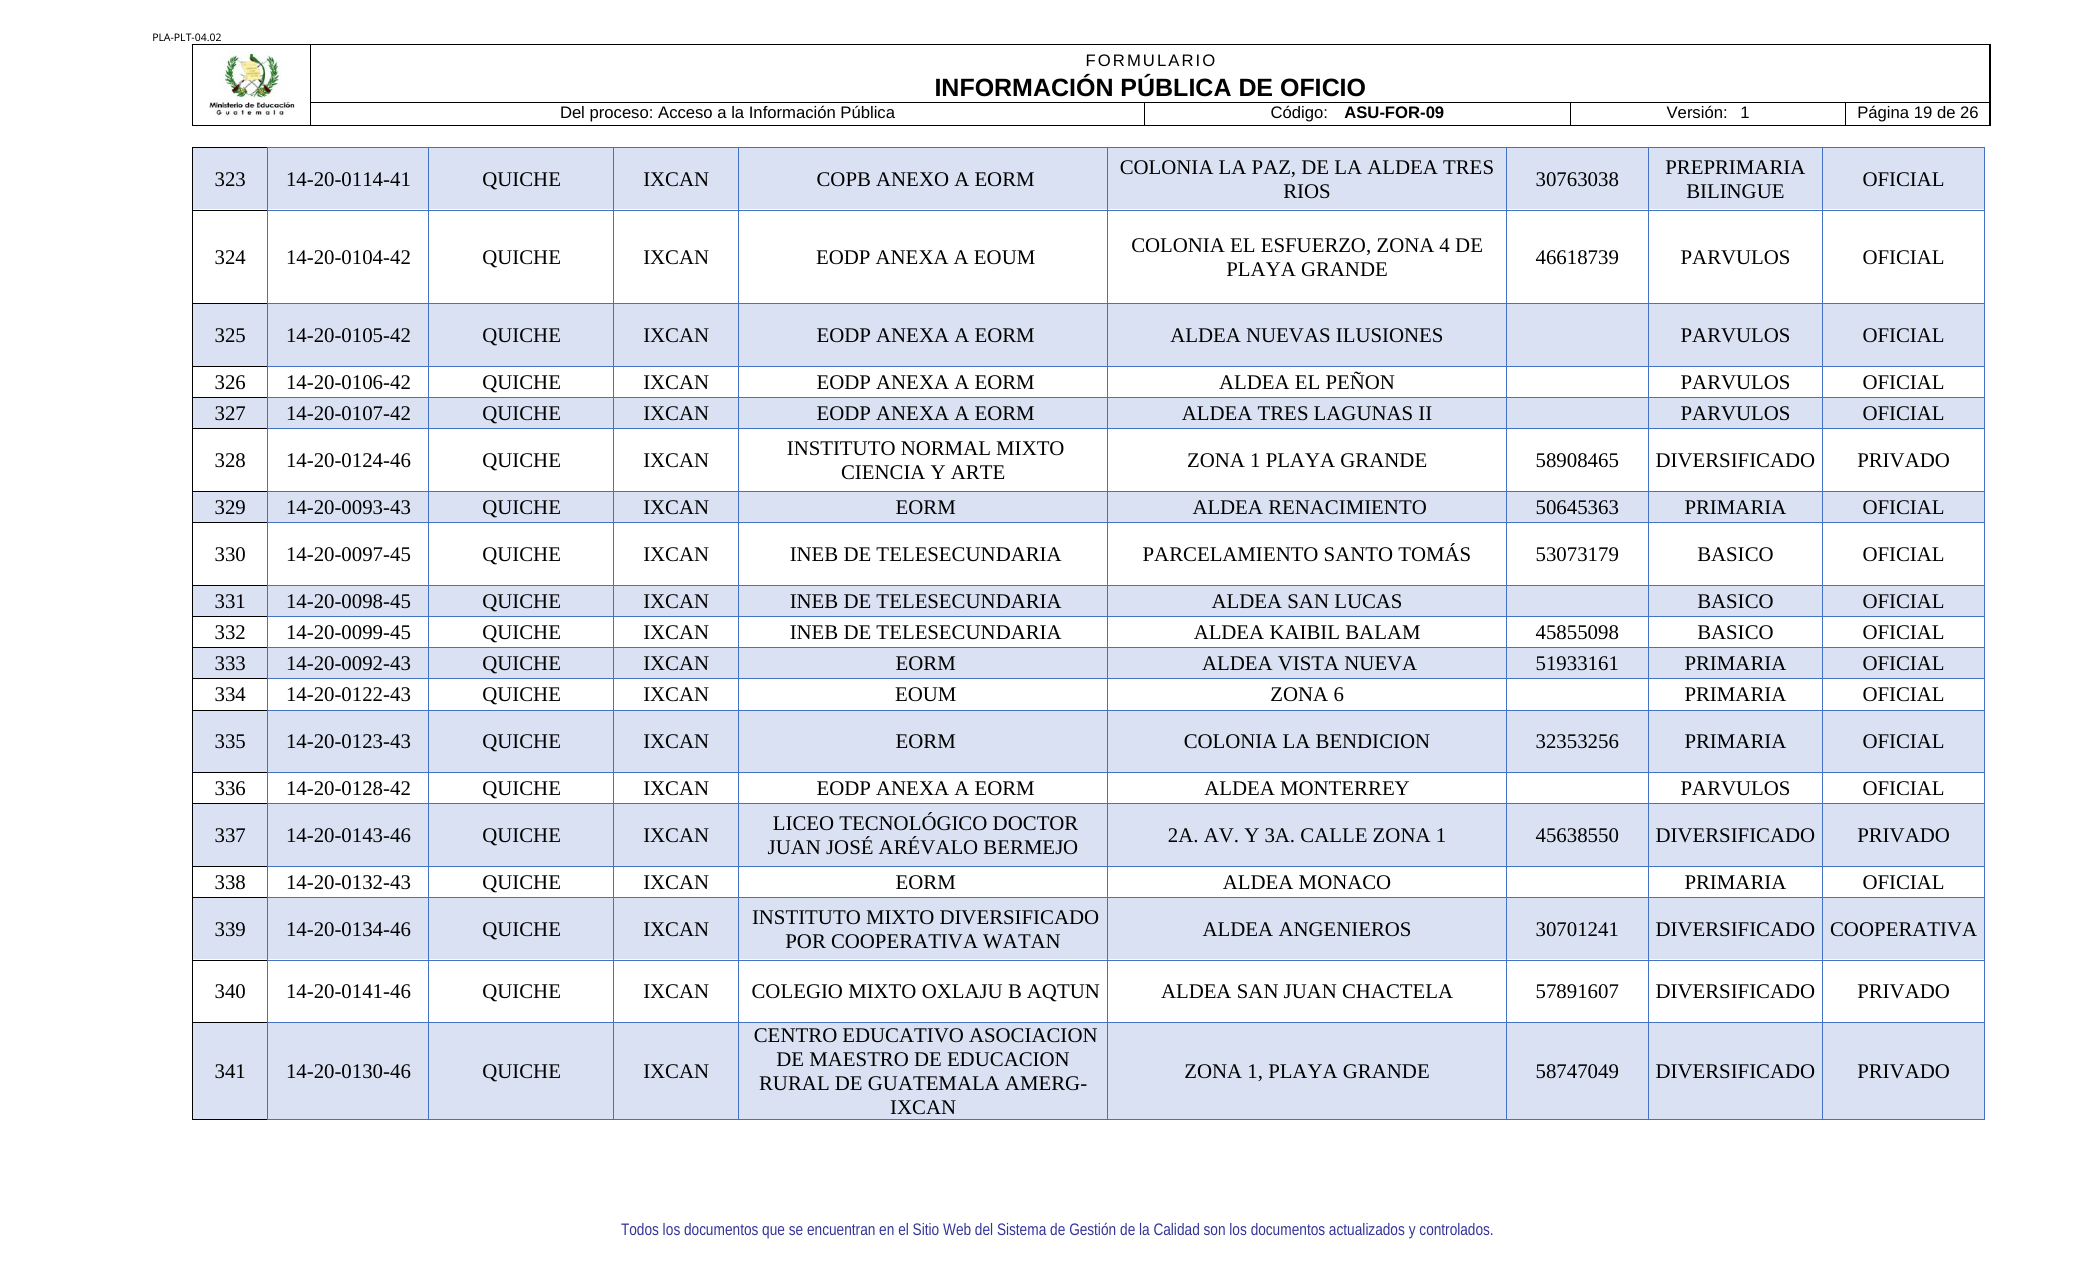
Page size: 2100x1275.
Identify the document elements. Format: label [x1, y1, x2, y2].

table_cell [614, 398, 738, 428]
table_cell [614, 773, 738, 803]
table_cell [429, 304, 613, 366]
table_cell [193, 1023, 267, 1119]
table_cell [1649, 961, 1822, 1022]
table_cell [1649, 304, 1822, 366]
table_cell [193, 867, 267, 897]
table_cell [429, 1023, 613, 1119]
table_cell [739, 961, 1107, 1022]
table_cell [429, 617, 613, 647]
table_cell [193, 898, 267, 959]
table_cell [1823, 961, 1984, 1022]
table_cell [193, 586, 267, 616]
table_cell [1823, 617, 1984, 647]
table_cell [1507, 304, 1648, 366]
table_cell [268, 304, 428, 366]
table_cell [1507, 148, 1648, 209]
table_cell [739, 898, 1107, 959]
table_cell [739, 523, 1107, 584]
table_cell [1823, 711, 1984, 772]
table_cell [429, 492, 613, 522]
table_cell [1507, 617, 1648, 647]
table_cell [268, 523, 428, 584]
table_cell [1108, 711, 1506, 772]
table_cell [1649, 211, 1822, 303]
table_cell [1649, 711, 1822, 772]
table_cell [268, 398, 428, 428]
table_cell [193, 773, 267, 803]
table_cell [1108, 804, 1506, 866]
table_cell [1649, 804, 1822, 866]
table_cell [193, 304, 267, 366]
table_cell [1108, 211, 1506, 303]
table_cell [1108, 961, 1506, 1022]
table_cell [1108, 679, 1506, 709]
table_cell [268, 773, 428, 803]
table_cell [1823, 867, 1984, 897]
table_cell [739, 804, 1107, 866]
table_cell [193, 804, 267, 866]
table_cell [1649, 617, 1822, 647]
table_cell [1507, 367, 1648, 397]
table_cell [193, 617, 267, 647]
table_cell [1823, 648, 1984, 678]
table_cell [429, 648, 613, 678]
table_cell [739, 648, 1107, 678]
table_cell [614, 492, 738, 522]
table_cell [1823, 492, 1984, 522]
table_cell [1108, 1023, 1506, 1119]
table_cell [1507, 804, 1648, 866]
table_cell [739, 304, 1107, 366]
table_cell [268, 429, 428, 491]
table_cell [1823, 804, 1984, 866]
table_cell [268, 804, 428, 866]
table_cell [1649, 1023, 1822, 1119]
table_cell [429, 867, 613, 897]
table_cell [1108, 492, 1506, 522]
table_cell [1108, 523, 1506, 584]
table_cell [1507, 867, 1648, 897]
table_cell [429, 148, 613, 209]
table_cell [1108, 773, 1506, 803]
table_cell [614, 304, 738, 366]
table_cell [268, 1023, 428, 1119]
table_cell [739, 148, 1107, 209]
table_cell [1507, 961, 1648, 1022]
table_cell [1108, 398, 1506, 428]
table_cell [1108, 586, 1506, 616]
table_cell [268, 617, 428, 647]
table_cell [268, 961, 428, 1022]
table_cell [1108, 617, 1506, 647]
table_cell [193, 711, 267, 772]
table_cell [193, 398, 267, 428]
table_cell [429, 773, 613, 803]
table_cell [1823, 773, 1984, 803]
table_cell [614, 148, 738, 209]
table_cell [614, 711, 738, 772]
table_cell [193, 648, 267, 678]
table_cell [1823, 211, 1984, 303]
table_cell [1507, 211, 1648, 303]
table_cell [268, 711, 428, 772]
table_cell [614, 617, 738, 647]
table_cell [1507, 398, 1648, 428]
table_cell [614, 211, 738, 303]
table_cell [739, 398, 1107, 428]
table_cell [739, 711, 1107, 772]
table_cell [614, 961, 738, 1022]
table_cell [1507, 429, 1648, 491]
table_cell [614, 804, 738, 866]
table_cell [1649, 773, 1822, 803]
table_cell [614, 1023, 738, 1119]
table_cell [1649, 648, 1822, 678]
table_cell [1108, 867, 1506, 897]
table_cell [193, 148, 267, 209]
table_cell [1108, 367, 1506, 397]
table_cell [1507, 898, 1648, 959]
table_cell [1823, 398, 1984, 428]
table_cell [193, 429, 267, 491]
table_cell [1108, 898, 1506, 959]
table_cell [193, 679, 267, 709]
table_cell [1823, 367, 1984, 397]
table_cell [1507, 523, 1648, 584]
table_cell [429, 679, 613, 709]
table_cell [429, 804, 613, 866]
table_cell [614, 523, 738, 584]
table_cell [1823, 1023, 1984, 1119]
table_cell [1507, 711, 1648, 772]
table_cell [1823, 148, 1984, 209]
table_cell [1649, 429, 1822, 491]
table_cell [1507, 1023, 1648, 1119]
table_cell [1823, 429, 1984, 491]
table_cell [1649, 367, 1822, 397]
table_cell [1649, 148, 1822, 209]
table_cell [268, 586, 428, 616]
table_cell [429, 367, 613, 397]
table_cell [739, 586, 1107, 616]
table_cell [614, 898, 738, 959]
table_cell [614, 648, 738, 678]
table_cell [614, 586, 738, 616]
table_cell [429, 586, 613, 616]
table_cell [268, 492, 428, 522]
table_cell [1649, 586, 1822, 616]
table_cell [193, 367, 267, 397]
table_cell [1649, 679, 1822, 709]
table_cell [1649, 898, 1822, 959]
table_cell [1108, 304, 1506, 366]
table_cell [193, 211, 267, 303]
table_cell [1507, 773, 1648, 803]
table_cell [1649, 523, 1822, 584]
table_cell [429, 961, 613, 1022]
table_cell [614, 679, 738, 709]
picture [208, 51, 295, 117]
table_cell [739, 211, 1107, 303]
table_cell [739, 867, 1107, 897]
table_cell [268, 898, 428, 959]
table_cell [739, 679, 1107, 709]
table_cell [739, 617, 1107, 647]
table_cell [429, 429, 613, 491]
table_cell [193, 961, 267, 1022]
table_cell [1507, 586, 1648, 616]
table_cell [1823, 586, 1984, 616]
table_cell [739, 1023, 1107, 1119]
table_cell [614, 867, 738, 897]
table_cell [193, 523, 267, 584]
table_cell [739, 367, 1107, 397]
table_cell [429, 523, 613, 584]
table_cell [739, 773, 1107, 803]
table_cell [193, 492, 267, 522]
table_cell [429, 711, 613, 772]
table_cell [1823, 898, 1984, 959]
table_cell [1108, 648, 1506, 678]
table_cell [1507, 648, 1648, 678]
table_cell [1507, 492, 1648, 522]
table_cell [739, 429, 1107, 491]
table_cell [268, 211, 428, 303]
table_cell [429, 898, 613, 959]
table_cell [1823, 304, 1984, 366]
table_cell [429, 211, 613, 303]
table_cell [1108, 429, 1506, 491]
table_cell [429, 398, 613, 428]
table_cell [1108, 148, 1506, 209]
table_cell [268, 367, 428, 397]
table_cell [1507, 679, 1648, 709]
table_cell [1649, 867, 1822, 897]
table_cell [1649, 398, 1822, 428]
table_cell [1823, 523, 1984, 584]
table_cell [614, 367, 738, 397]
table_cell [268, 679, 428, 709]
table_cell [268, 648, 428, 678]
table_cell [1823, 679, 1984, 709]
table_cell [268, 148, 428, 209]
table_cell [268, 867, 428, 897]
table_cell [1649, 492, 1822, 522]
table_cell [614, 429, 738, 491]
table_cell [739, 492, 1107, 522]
